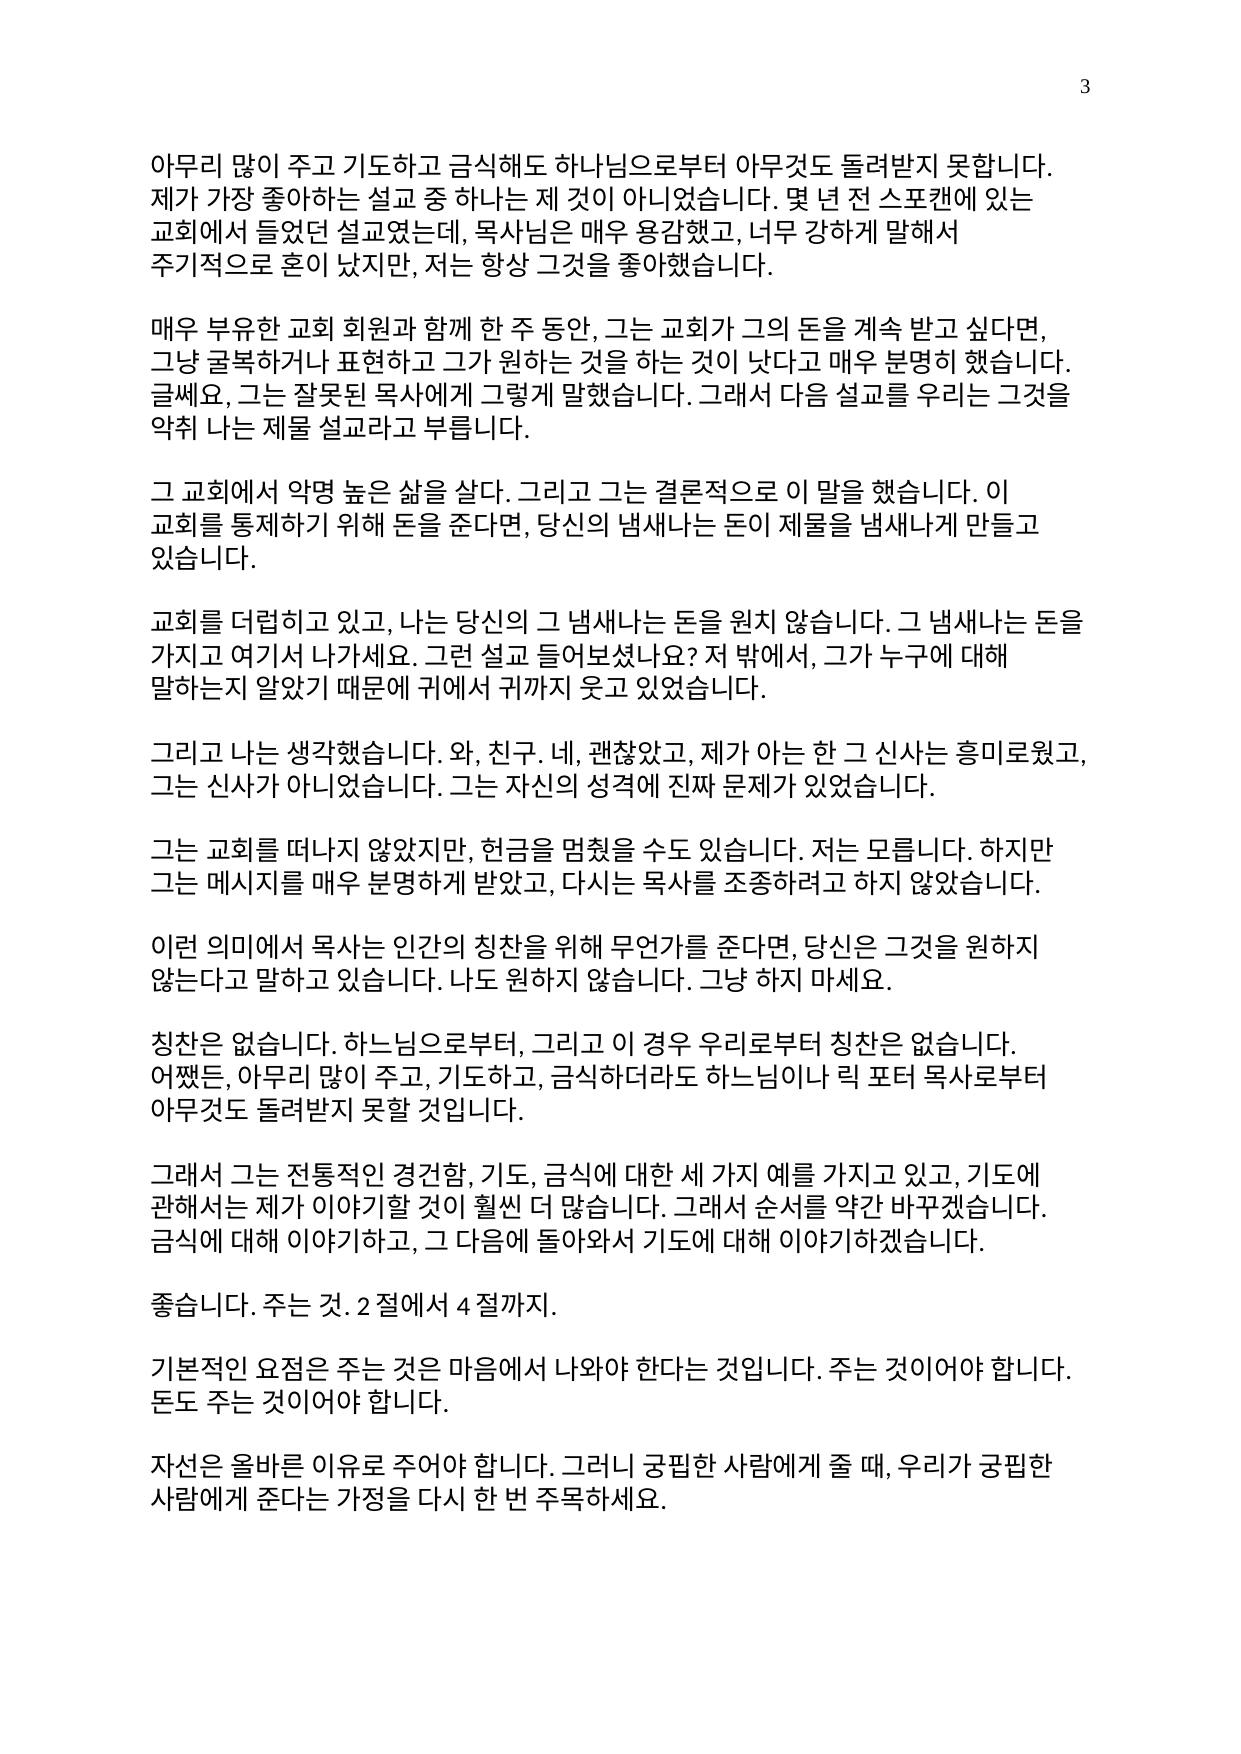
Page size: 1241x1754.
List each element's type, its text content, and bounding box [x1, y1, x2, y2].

text 칭찬은 없습니다. 하느님으로부터, 그리고 이 경우 우리로부터 칭찬은 없습니다. 어쨌든, 아무리 많이 주고, 기도하고, 금식하더라도 하느님이나 릭 포터 목사로부터 아무것도 돌려받지 못할 것입니다. [150, 1028, 1090, 1127]
text 좋습니다. 주는 것. 2절에서 4절까지. [150, 1289, 1090, 1322]
text 이런 의미에서 목사는 인간의 칭찬을 위해 무언가를 준다면, 당신은 그것을 원하지 않는다고 말하고 있습니다. 나도 원하지 않습니다. 그냥 하지 마세요. [150, 931, 1090, 997]
text 기본적인 요점은 주는 것은 마음에서 나와야 한다는 것입니다. 주는 것이어야 합니다. 돈도 주는 것이어야 합니다. [150, 1353, 1090, 1419]
text 교회를 더럽히고 있고, 나는 당신의 그 냄새나는 돈을 원치 않습니다. 그 냄새나는 돈을 가지고 여기서 나가세요. 그런 설교 들어보셨나요? 저 밖에서, 그가 누구에 대해 말하는지 알았기 때문에 귀에서 귀까지 웃고 있었습니다. [150, 607, 1090, 706]
text 그리고 나는 생각했습니다. 와, 친구. 네, 괜찮았고, 제가 아는 한 그 신사는 흥미로웠고, 그는 신사가 아니었습니다. 그는 자신의 성격에 진짜 문제가 있었습니다. [150, 737, 1090, 803]
text 그 교회에서 악명 높은 삶을 살다. 그리고 그는 결론적으로 이 말을 했습니다. 이 교회를 통제하기 위해 돈을 준다면, 당신의 냄새나는 돈이 제물을 냄새나게 만들고 있습니다. [150, 476, 1090, 576]
text 매우 부유한 교회 회원과 함께 한 주 동안, 그는 교회가 그의 돈을 계속 받고 싶다면, 그냥 굴복하거나 표현하고 그가 원하는 것을 하는 것이 낫다고 매우 분명히 했습니다. 글쎄요, 그는 잘못된 목사에게 그렇게 말했습니다. 그래서 다음 설교를 우리는 그것을 악취 나는 제물 설교라고 부릅니다. [150, 313, 1090, 445]
text 자선은 올바른 이유로 주어야 합니다. 그러니 궁핍한 사람에게 줄 때, 우리가 궁핍한 사람에게 준다는 가정을 다시 한 번 주목하세요. [150, 1450, 1090, 1516]
text 아무리 많이 주고 기도하고 금식해도 하나님으로부터 아무것도 돌려받지 못합니다. 제가 가장 좋아하는 설교 중 하나는 제 것이 아니었습니다. 몇 년 전 스포캔에 있는 교회에서 들었던 설교였는데, 목사님은 매우 용감했고, 너무 강하게 말해서 주기적으로 혼이 났지만, 저는 항상 그것을 좋아했습니다. [150, 150, 1090, 282]
text 그래서 그는 전통적인 경건함, 기도, 금식에 대한 세 가지 예를 가지고 있고, 기도에 관해서는 제가 이야기할 것이 훨씬 더 많습니다. 그래서 순서를 약간 바꾸겠습니다. 금식에 대해 이야기하고, 그 다음에 돌아와서 기도에 대해 이야기하겠습니다. [150, 1159, 1090, 1258]
text 그는 교회를 떠나지 않았지만, 헌금을 멈췄을 수도 있습니다. 저는 모릅니다. 하지만 그는 메시지를 매우 분명하게 받았고, 다시는 목사를 조종하려고 하지 않았습니다. [150, 834, 1090, 900]
